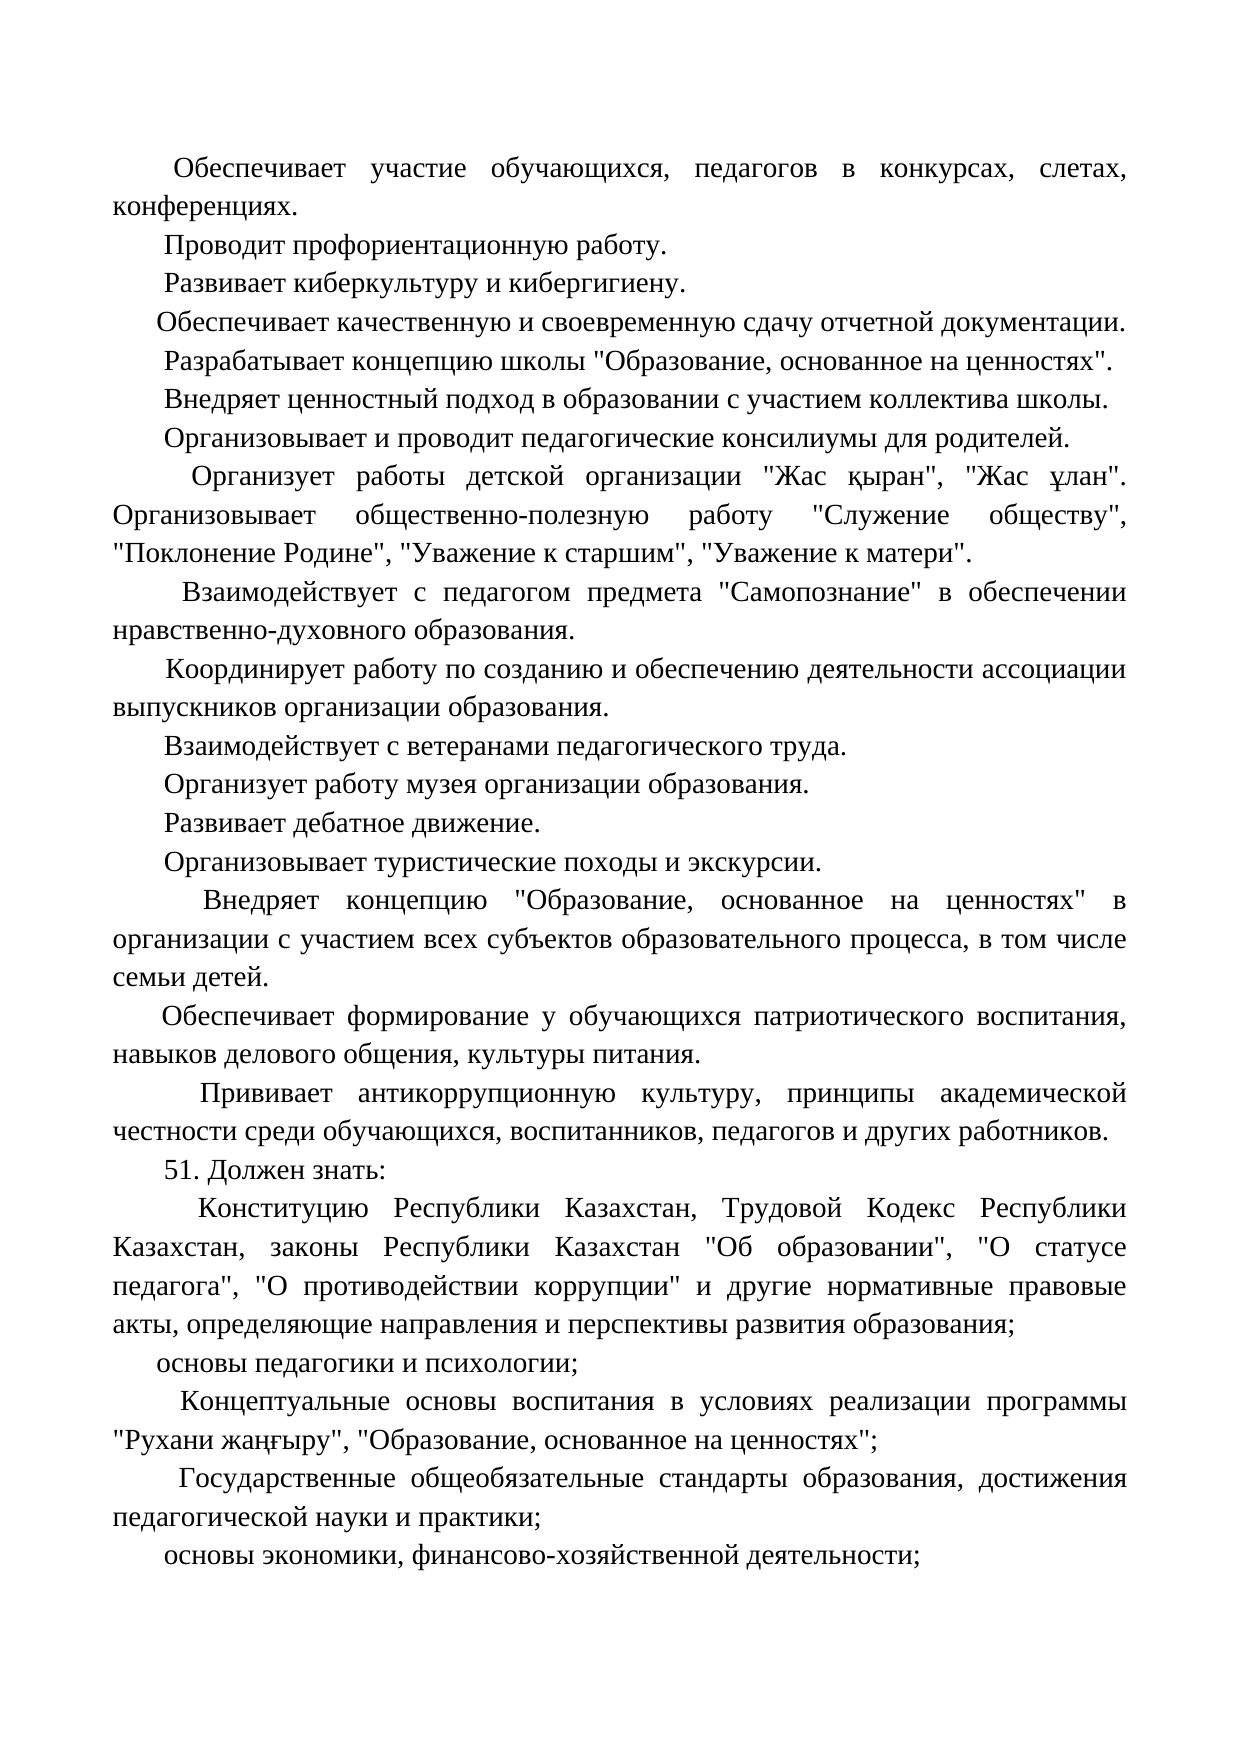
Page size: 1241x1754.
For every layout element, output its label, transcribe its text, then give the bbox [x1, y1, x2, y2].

text Государственные общеобязательные стандарты образования, достижения педагогической науки и практики; [112, 1460, 1128, 1532]
text Взаимодействует с педагогом предмета "Самопознание" в обеспечении нравственно-духовного образования. [112, 574, 1128, 646]
text Организует работы детской организации "Жас қыран", "Жас ұлан". Организовывает общественно-полезную работу "Служение обществу", "Поклонение Родине", "Уважение к старшим", "Уважение к матери". [112, 458, 1128, 569]
text 51. Должен знать: [112, 1152, 1128, 1186]
text Развивает дебатное движение. [112, 805, 1128, 839]
text Конституцию Республики Казахстан, Трудовой Кодекс Республики Казахстан, законы Республики Казахстан "Об образовании", "О статусе педагога", "О противодействии коррупции" и другие нормативные правовые акты, определяющие направления и перспективы развития образования; [112, 1191, 1128, 1340]
text Проводит профориентационную работу. [112, 227, 1128, 261]
text Прививает антикоррупционную культуру, принципы академической честности среди обучающихся, воспитанников, педагогов и других работников. [112, 1075, 1128, 1147]
text Внедряет ценностный подход в образовании с участием коллектива школы. [112, 381, 1128, 415]
text Разрабатывает концепцию школы "Образование, основанное на ценностях". [112, 343, 1128, 376]
text Обеспечивает участие обучающихся, педагогов в конкурсах, слетах, конференциях. [112, 150, 1128, 222]
text Организовывает и проводит педагогические консилиумы для родителей. [112, 420, 1128, 453]
text основы экономики, финансово-хозяйственной деятельности; [112, 1537, 1128, 1571]
text Взаимодействует с ветеранами педагогического труда. [112, 728, 1128, 762]
text Обеспечивает формирование у обучающихся патриотического воспитания, навыков делового общения, культуры питания. [112, 998, 1128, 1070]
text Внедряет концепцию "Образование, основанное на ценностях" в организации с участием всех субъектов образовательного процесса, в том числе семьи детей. [112, 882, 1128, 993]
text Обеспечивает качественную и своевременную сдачу отчетной документации. [112, 304, 1128, 338]
text Концептуальные основы воспитания в условиях реализации программы "Рухани жаңғыру", "Образование, основанное на ценностях"; [112, 1383, 1128, 1455]
text Координирует работу по созданию и обеспечению деятельности ассоциации выпускников организации образования. [112, 651, 1128, 723]
text Развивает киберкультуру и кибергигиену. [112, 266, 1128, 299]
text Организовывает туристические походы и экскурсии. [112, 844, 1128, 877]
text Организует работу музея организации образования. [112, 767, 1128, 800]
text основы педагогики и психологии; [112, 1345, 1128, 1378]
